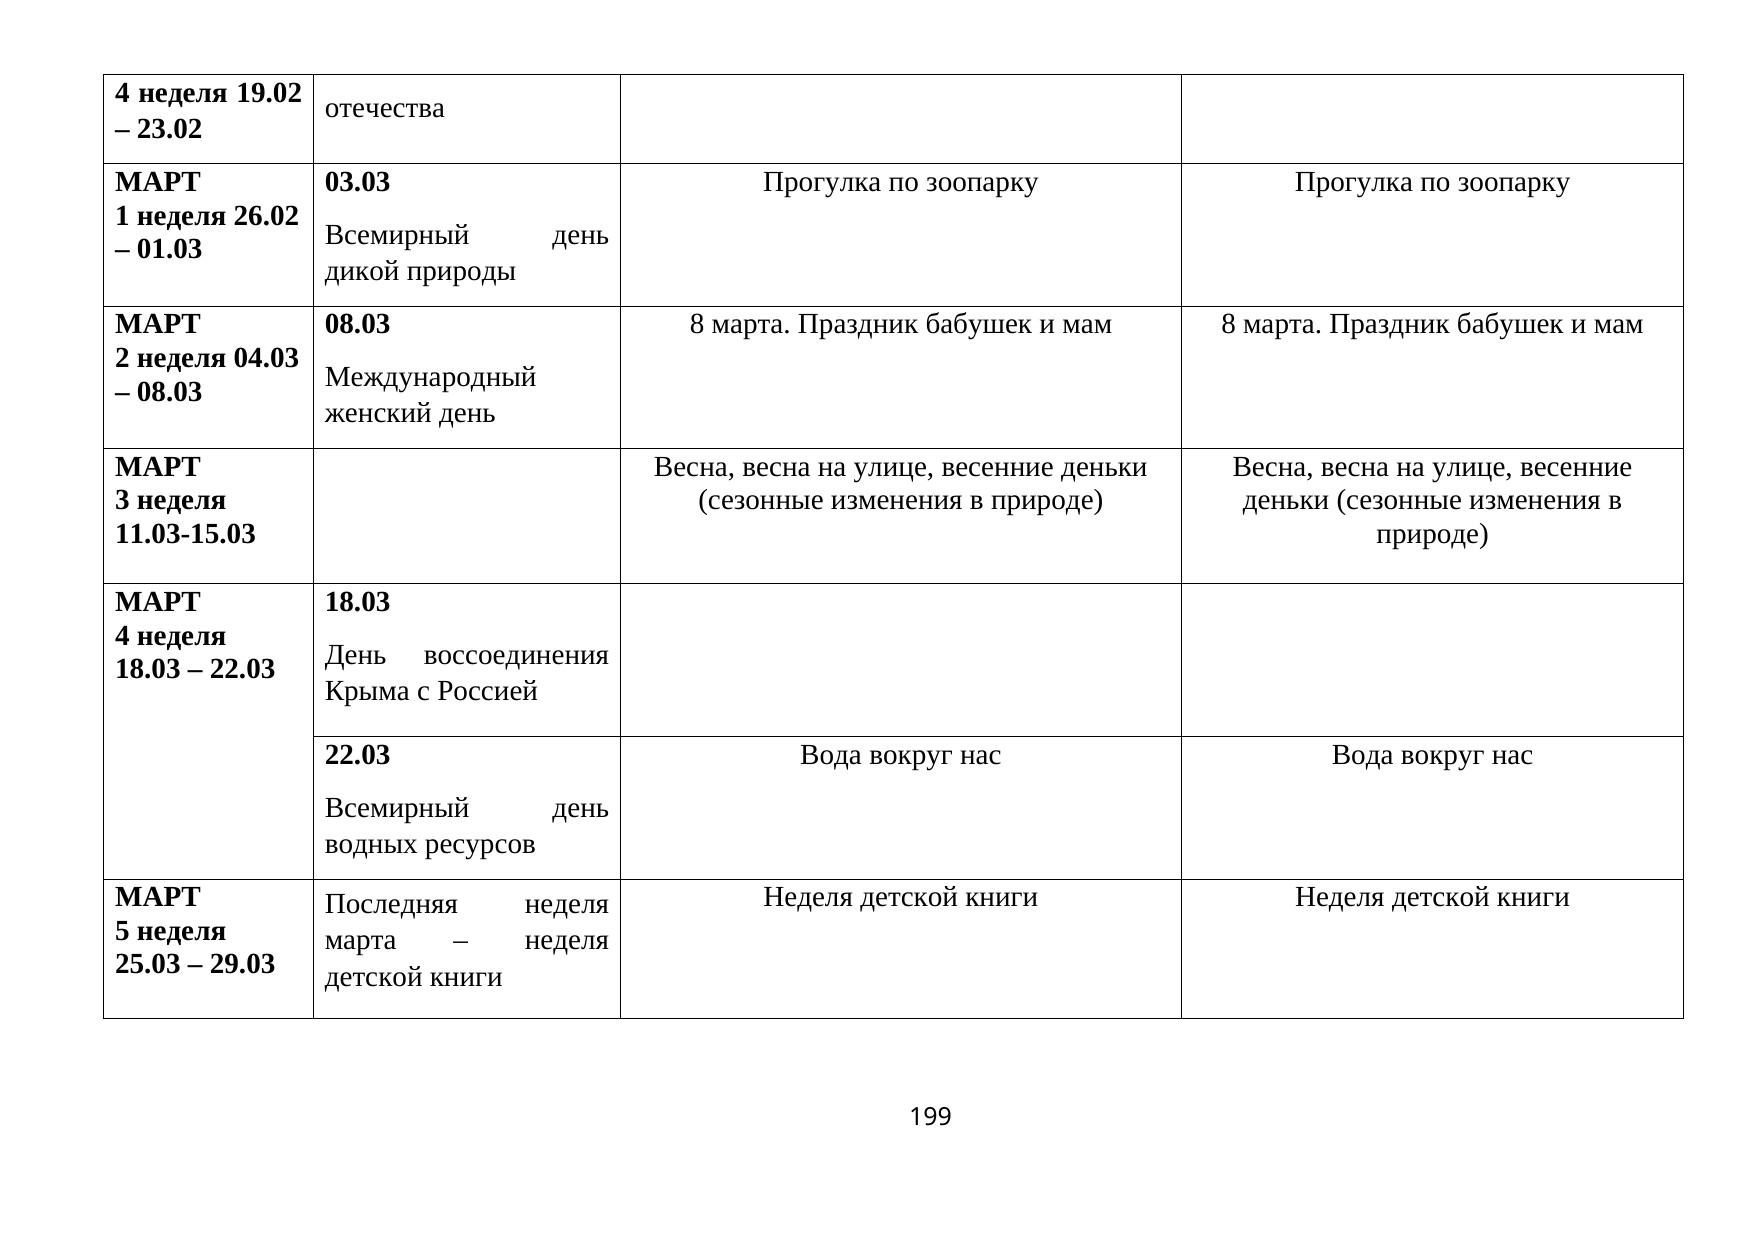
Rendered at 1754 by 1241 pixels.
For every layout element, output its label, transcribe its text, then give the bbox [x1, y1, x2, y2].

table_cell МАРТ 1 неделя 26.02 – 01.03 [104, 164, 313, 306]
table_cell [314, 75, 620, 163]
table_cell Вода вокруг нас [621, 737, 1181, 878]
table_cell [621, 584, 1181, 736]
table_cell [621, 75, 1181, 163]
table_cell Последняя неделя марта – неделя детской книги [314, 880, 620, 1018]
table_cell МАРТ 2 неделя 04.03 – 08.03 [104, 307, 313, 448]
table_cell Весна, весна на улице, весенние деньки (сезонные изменения в природе) [621, 449, 1181, 583]
table_cell 8 марта. Праздник бабушек и мам [621, 307, 1181, 448]
table_cell Вода вокруг нас [1182, 737, 1683, 878]
table_cell МАРТ 4 неделя 18.03 – 22.03 [104, 584, 313, 878]
table_cell Неделя детской книги [1182, 880, 1683, 1018]
table_cell [314, 449, 620, 583]
table_cell Неделя детской книги [621, 880, 1181, 1018]
table_cell Прогулка по зоопарку [1182, 164, 1683, 306]
table_cell Весна, весна на улице, весенние деньки (сезонные изменения в природе) [1182, 449, 1683, 583]
table_cell 8 марта. Праздник бабушек и мам [1182, 307, 1683, 448]
table_cell МАРТ 5 неделя 25.03 – 29.03 [104, 880, 313, 1018]
table_cell 18.03 День воссоединения Крыма с Россией [314, 584, 620, 736]
table_cell 22.03 Всемирный день водных ресурсов [314, 737, 620, 878]
table_cell 03.03 Всемирный день дикой природы [314, 164, 620, 306]
table_cell Прогулка по зоопарку [621, 164, 1181, 306]
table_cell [1182, 75, 1683, 163]
table_cell 08.03 Международный женский день [314, 307, 620, 448]
table_cell [1182, 584, 1683, 736]
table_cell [104, 75, 313, 163]
table_cell МАРТ 3 неделя 11.03-15.03 [104, 449, 313, 583]
